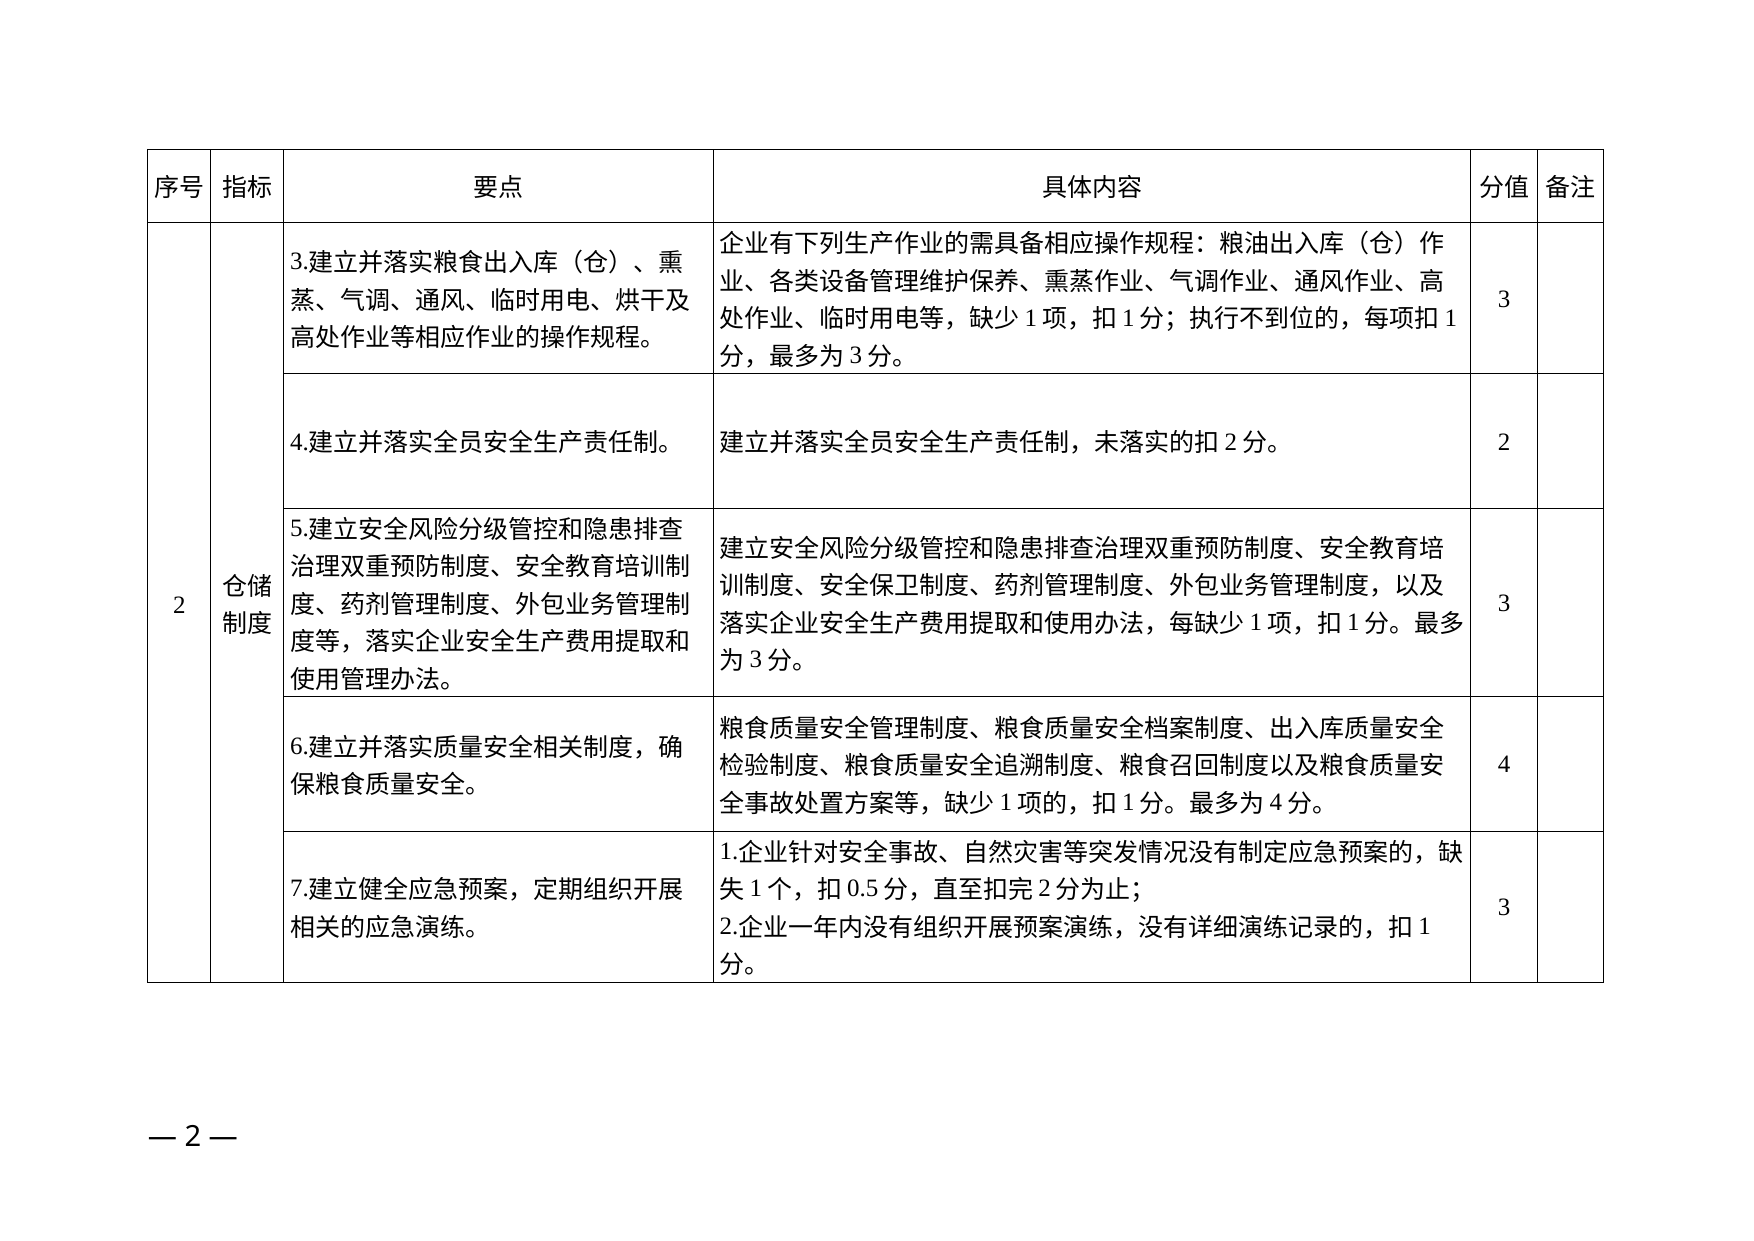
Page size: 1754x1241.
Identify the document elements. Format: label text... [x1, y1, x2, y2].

table_cell 企业有下列生产作业的需具备相应操作规程：粮油出入库（仓）作业、各类设备管理维护保养、熏蒸作业、气调作业、通风作业、高处作业、临时用电等，缺少1项，扣1分；执行不到位的，每项扣1分，最多为3分。 [714, 223, 1470, 373]
table_header 要点 [284, 150, 713, 222]
table_cell 建立并落实全员安全生产责任制，未落实的扣2分。 [714, 374, 1470, 508]
table_cell 7.建立健全应急预案，定期组织开展相关的应急演练。 [284, 832, 713, 982]
table_cell 3.建立并落实粮食出入库（仓）、熏蒸、气调、通风、临时用电、烘干及高处作业等相应作业的操作规程。 [284, 223, 713, 373]
table_cell 4.建立并落实全员安全生产责任制。 [284, 374, 713, 508]
table_header 备注 [1538, 150, 1603, 222]
table_cell 粮食质量安全管理制度、粮食质量安全档案制度、出入库质量安全检验制度、粮食质量安全追溯制度、粮食召回制度以及粮食质量安全事故处置方案等，缺少1项的，扣1分。最多为4分。 [714, 697, 1470, 831]
table_cell 建立安全风险分级管控和隐患排查治理双重预防制度、安全教育培训制度、安全保卫制度、药剂管理制度、外包业务管理制度，以及落实企业安全生产费用提取和使用办法，每缺少1项，扣1分。最多为3分。 [714, 509, 1470, 696]
table_cell 6.建立并落实质量安全相关制度，确保粮食质量安全。 [284, 697, 713, 831]
table_cell [1538, 374, 1603, 508]
table_header 指标 [211, 150, 283, 222]
table_cell [1538, 832, 1603, 982]
table_header 具体内容 [714, 150, 1470, 222]
table_cell [1538, 223, 1603, 373]
table_cell 5.建立安全风险分级管控和隐患排查治理双重预防制度、安全教育培训制度、药剂管理制度、外包业务管理制度等，落实企业安全生产费用提取和使用管理办法。 [284, 509, 713, 696]
table_header 序号 [148, 150, 210, 222]
table_cell 仓储制度 [211, 223, 283, 982]
table_cell 3 [1471, 509, 1537, 696]
table_header 分值 [1471, 150, 1537, 222]
table_cell 3 [1471, 832, 1537, 982]
table_cell 3 [1471, 223, 1537, 373]
table_cell [1538, 509, 1603, 696]
table_cell 2 [148, 223, 210, 982]
table_cell 2 [1471, 374, 1537, 508]
table_cell 1.企业针对安全事故、自然灾害等突发情况没有制定应急预案的，缺失1个，扣0.5分，直至扣完2分为止； 2.企业一年内没有组织开展预案演练，没有详细演练记录的，扣1分。 [714, 832, 1470, 982]
table_cell [1538, 697, 1603, 831]
table_cell 4 [1471, 697, 1537, 831]
